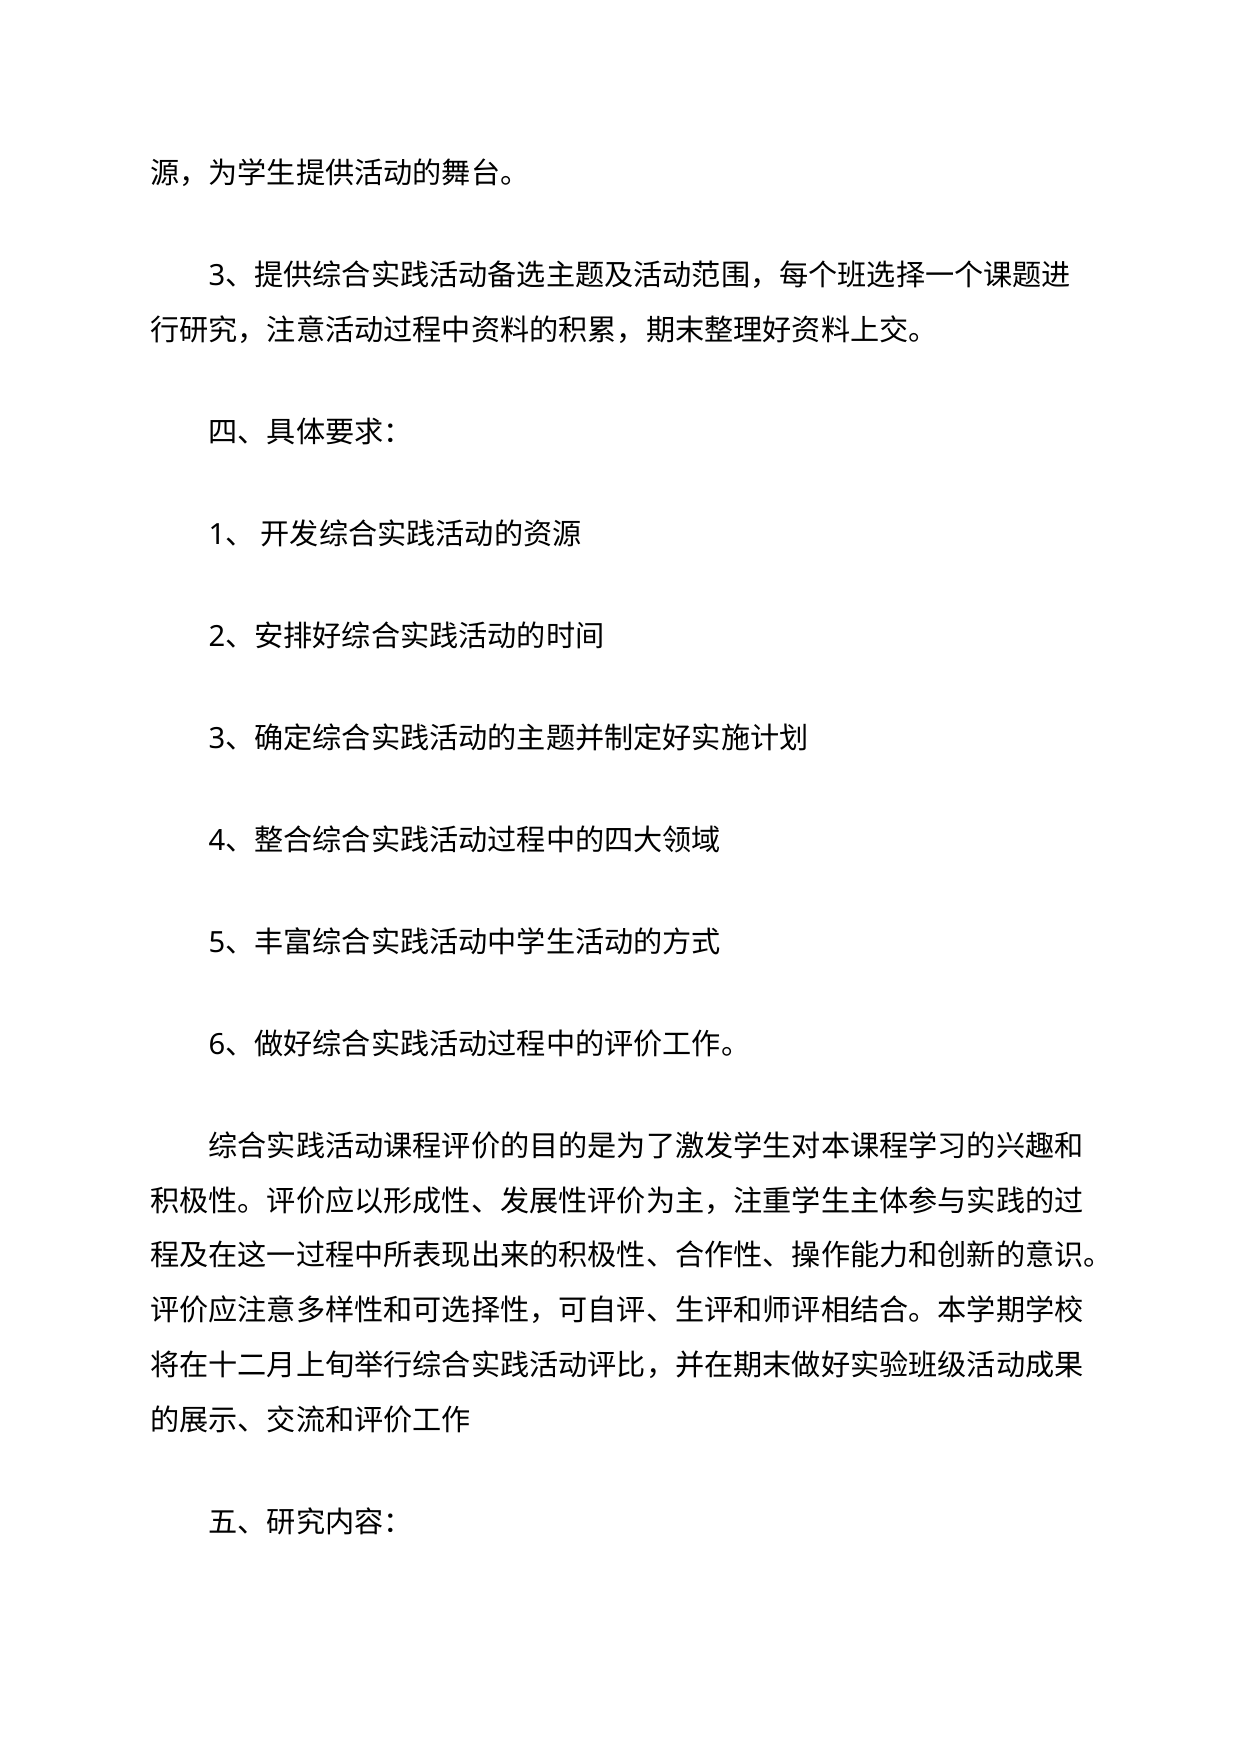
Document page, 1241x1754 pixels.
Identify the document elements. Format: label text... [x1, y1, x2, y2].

text 1、 开发综合实践活动的资源 [150, 510, 1090, 553]
text 6、做好综合实践活动过程中的评价工作。 [150, 1020, 1090, 1063]
text 综合实践活动课程评价的目的是为了激发学生对本课程学习的兴趣和积极性。评价应以形成性、发展性评价为主，注重学生主体参与实践的过程及在这一过程中所表现出来的积极性、合作性、操作能力和创新的意识。评价应注意多样性和可选择性，可自评、生评和师评相结合。本学期学校将在十二月上旬举行综合实践活动评比，并在期末做好实验班级活动成果的展示、交流和评价工作 [150, 1122, 1090, 1439]
text 5、丰富综合实践活动中学生活动的方式 [150, 918, 1090, 961]
text 3、提供综合实践活动备选主题及活动范围，每个班选择一个课题进行研究，注意活动过程中资料的积累，期末整理好资料上交。 [150, 252, 1090, 349]
text 2、安排好综合实践活动的时间 [150, 612, 1090, 655]
text 四、具体要求： [150, 408, 1090, 451]
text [150, 150, 1090, 192]
text 4、整合综合实践活动过程中的四大领域 [150, 816, 1090, 859]
text 3、确定综合实践活动的主题并制定好实施计划 [150, 714, 1090, 757]
text 五、研究内容： [150, 1498, 1090, 1541]
